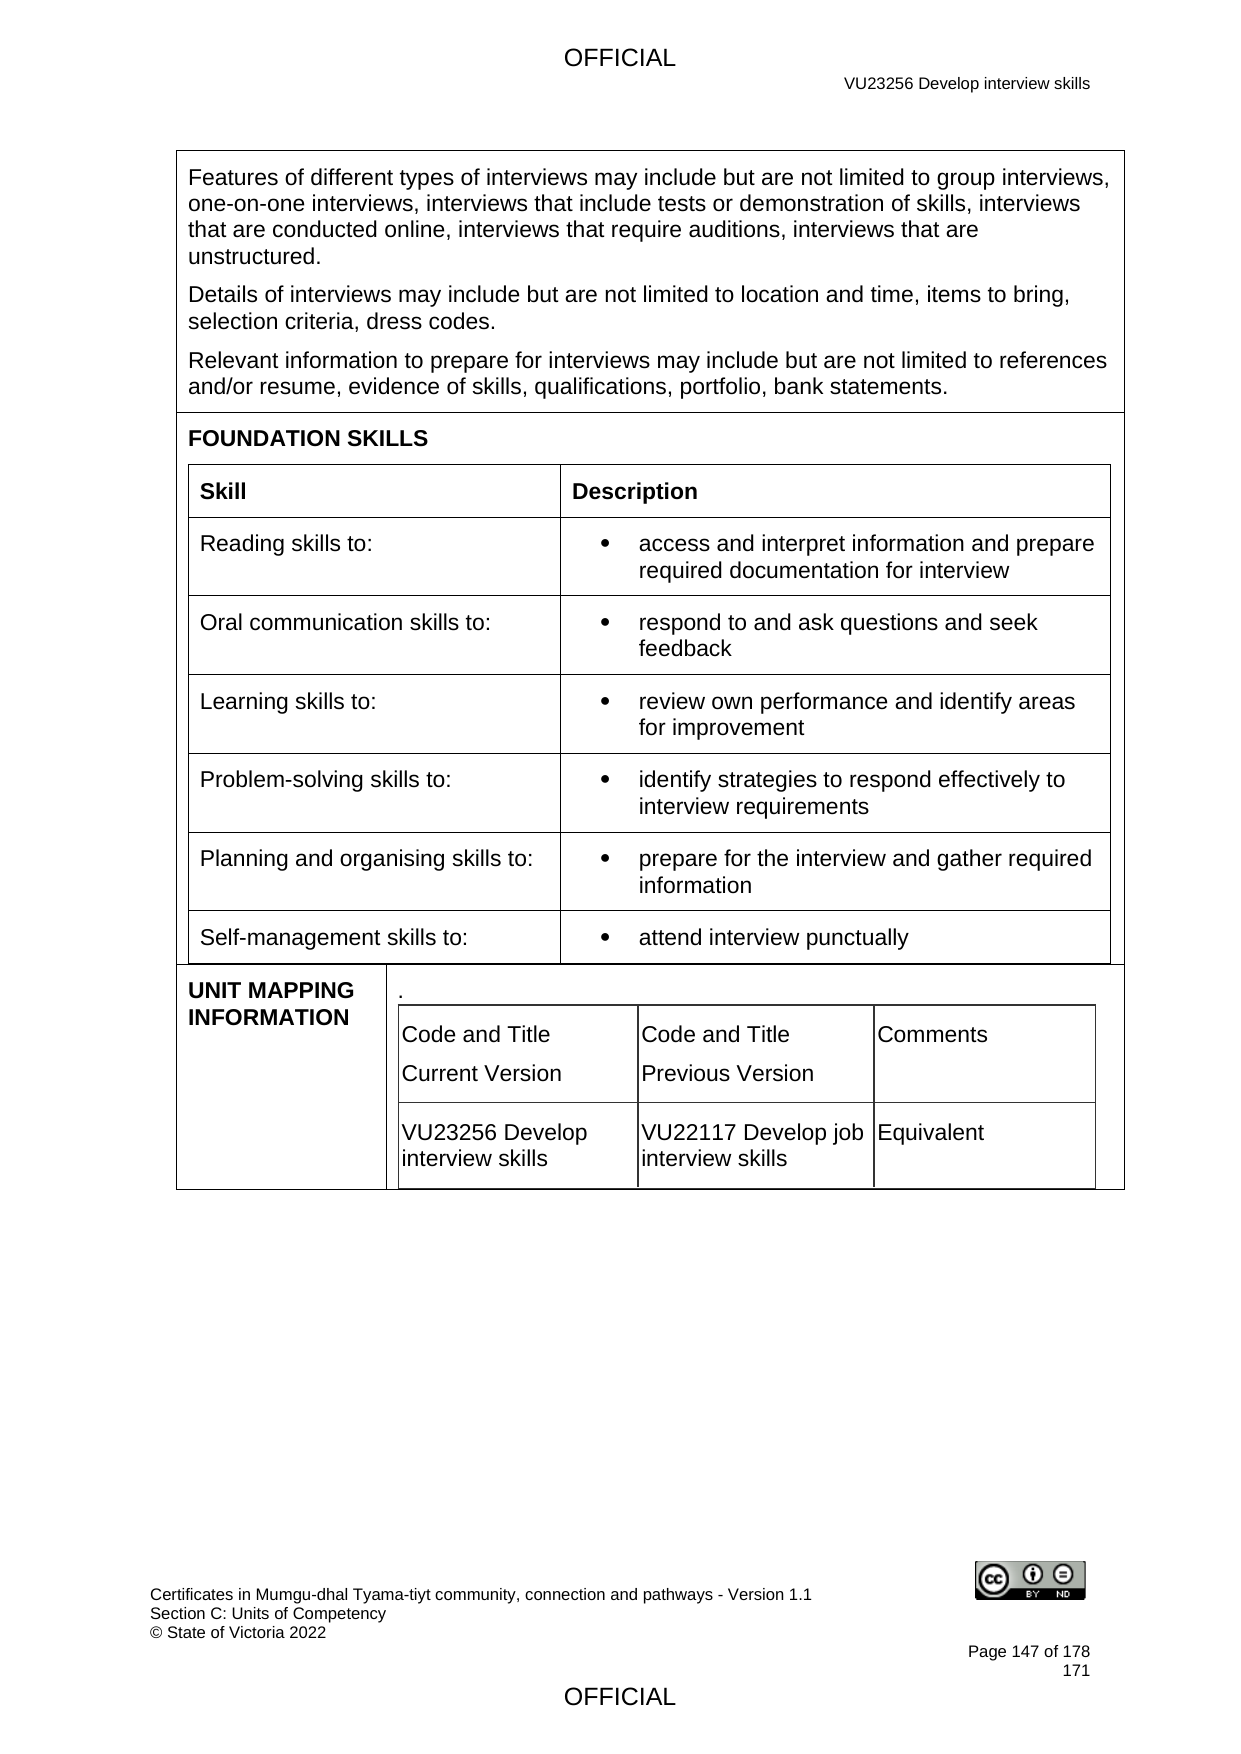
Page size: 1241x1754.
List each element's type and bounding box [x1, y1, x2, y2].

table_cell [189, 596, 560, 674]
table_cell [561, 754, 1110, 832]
picture [975, 1561, 1086, 1600]
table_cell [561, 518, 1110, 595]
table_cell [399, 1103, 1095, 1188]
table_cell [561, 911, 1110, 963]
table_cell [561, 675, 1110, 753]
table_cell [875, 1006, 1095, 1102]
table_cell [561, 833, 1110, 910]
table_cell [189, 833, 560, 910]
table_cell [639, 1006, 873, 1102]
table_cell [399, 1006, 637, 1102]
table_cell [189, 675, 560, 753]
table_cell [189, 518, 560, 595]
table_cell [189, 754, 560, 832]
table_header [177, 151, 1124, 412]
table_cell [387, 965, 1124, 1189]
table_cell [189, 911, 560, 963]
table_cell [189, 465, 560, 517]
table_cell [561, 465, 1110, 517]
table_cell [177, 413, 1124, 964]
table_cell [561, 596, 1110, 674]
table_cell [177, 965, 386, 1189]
